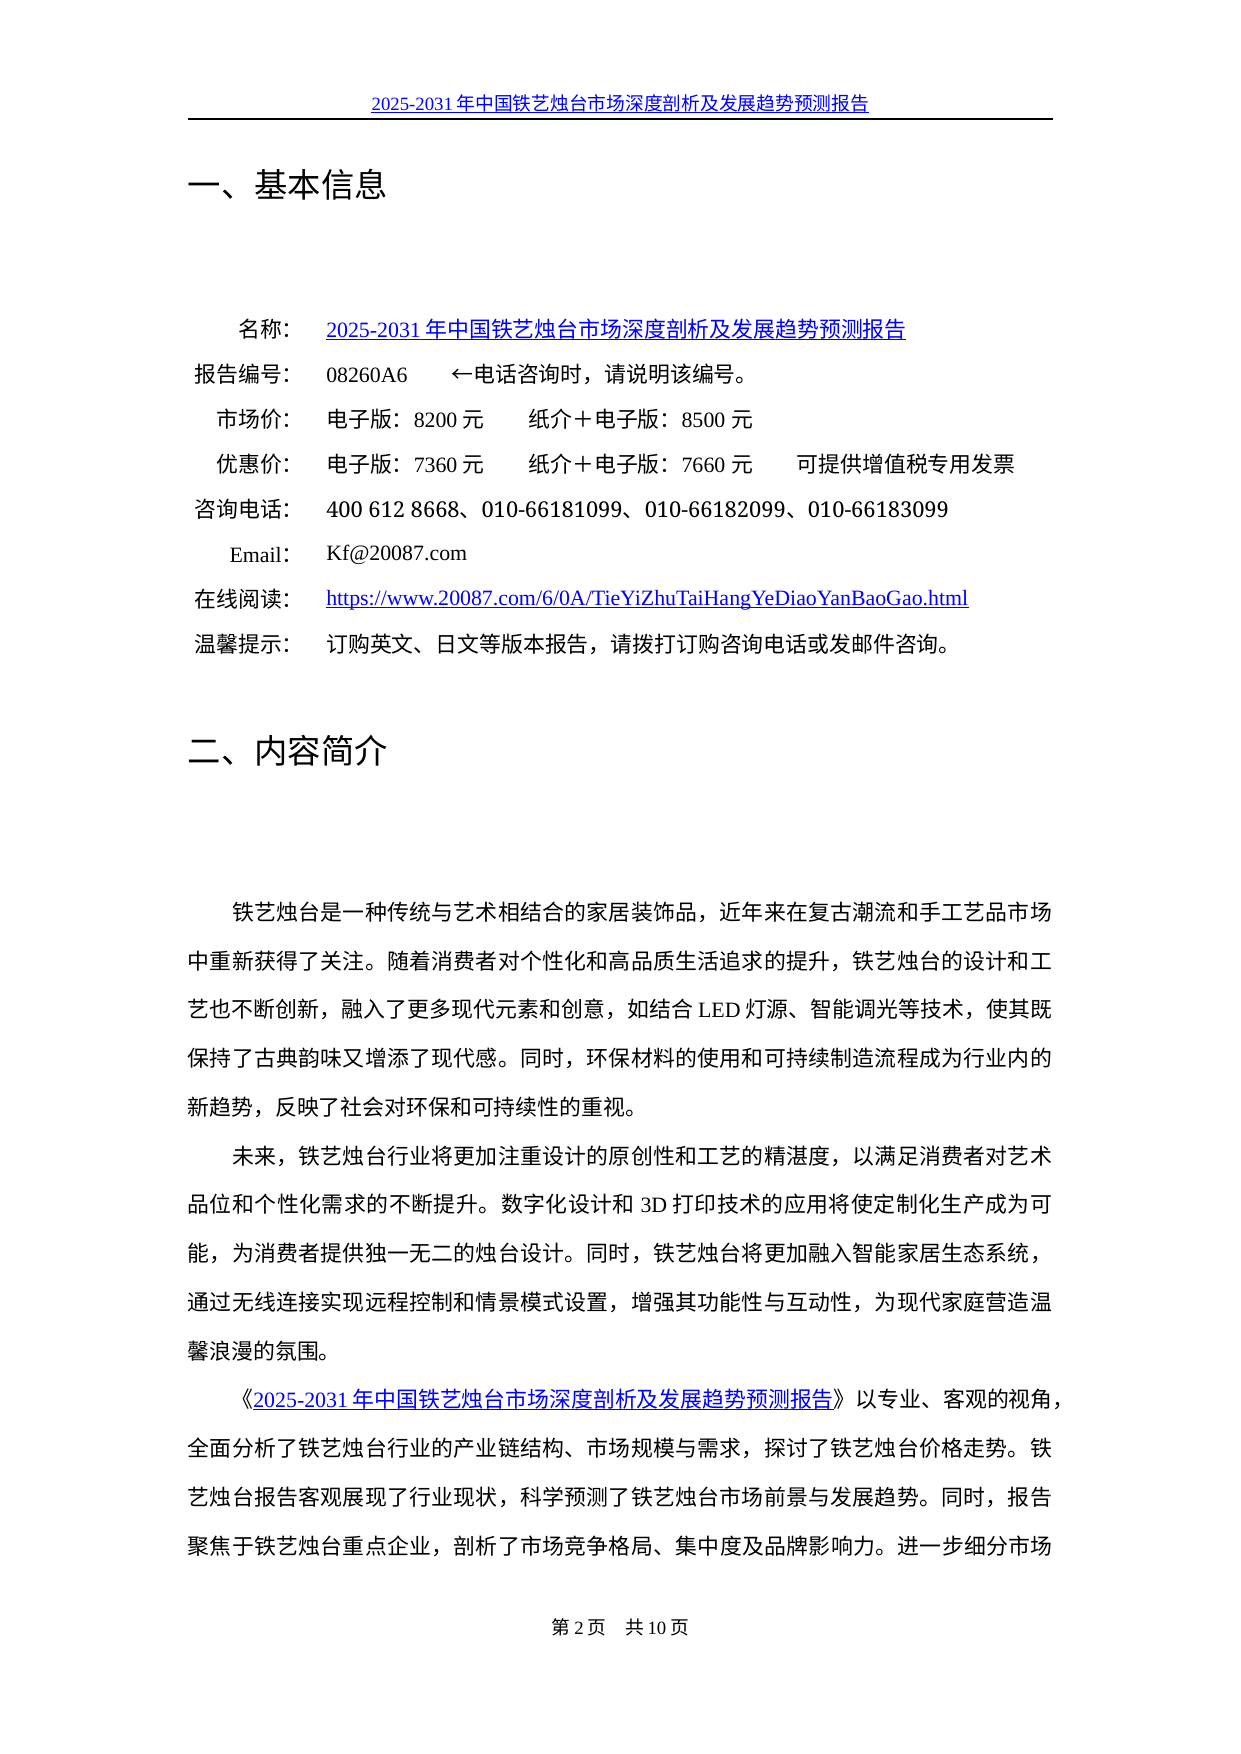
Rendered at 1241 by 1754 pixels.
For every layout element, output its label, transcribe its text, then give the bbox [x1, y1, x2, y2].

table_cell 优惠价： [167, 447, 315, 492]
table_header 2025-2031年中国铁艺烛台市场深度剖析及发展趋势预测报告 [315, 312, 1073, 357]
title 一、基本信息 [187, 150, 1053, 215]
table_cell 电子版：7360 元 纸介＋电子版：7660 元 可提供增值税专用发票 [315, 447, 1073, 492]
table_cell 市场价： [167, 402, 315, 447]
table_cell 温馨提示： [167, 627, 315, 672]
table_cell 报告编号： [167, 357, 315, 402]
table_cell 400 612 8668、010-66181099、010-66182099、010-66183099 [315, 492, 1073, 537]
table_header 名称： [167, 312, 315, 357]
table_cell 咨询电话： [167, 492, 315, 537]
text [187, 894, 1053, 1561]
table_cell Kf@20087.com [315, 537, 1073, 582]
table_cell Email： [167, 537, 315, 582]
table_cell 在线阅读： [167, 582, 315, 627]
table_cell 08260A6 ←电话咨询时，请说明该编号。 [315, 357, 1073, 402]
table_cell 订购英文、日文等版本报告，请拨打订购咨询电话或发邮件咨询。 [315, 627, 1073, 672]
table_cell 电子版：8200 元 纸介＋电子版：8500 元 [315, 402, 1073, 447]
title 二、内容简介 [187, 717, 1053, 782]
table_cell [315, 582, 1073, 627]
